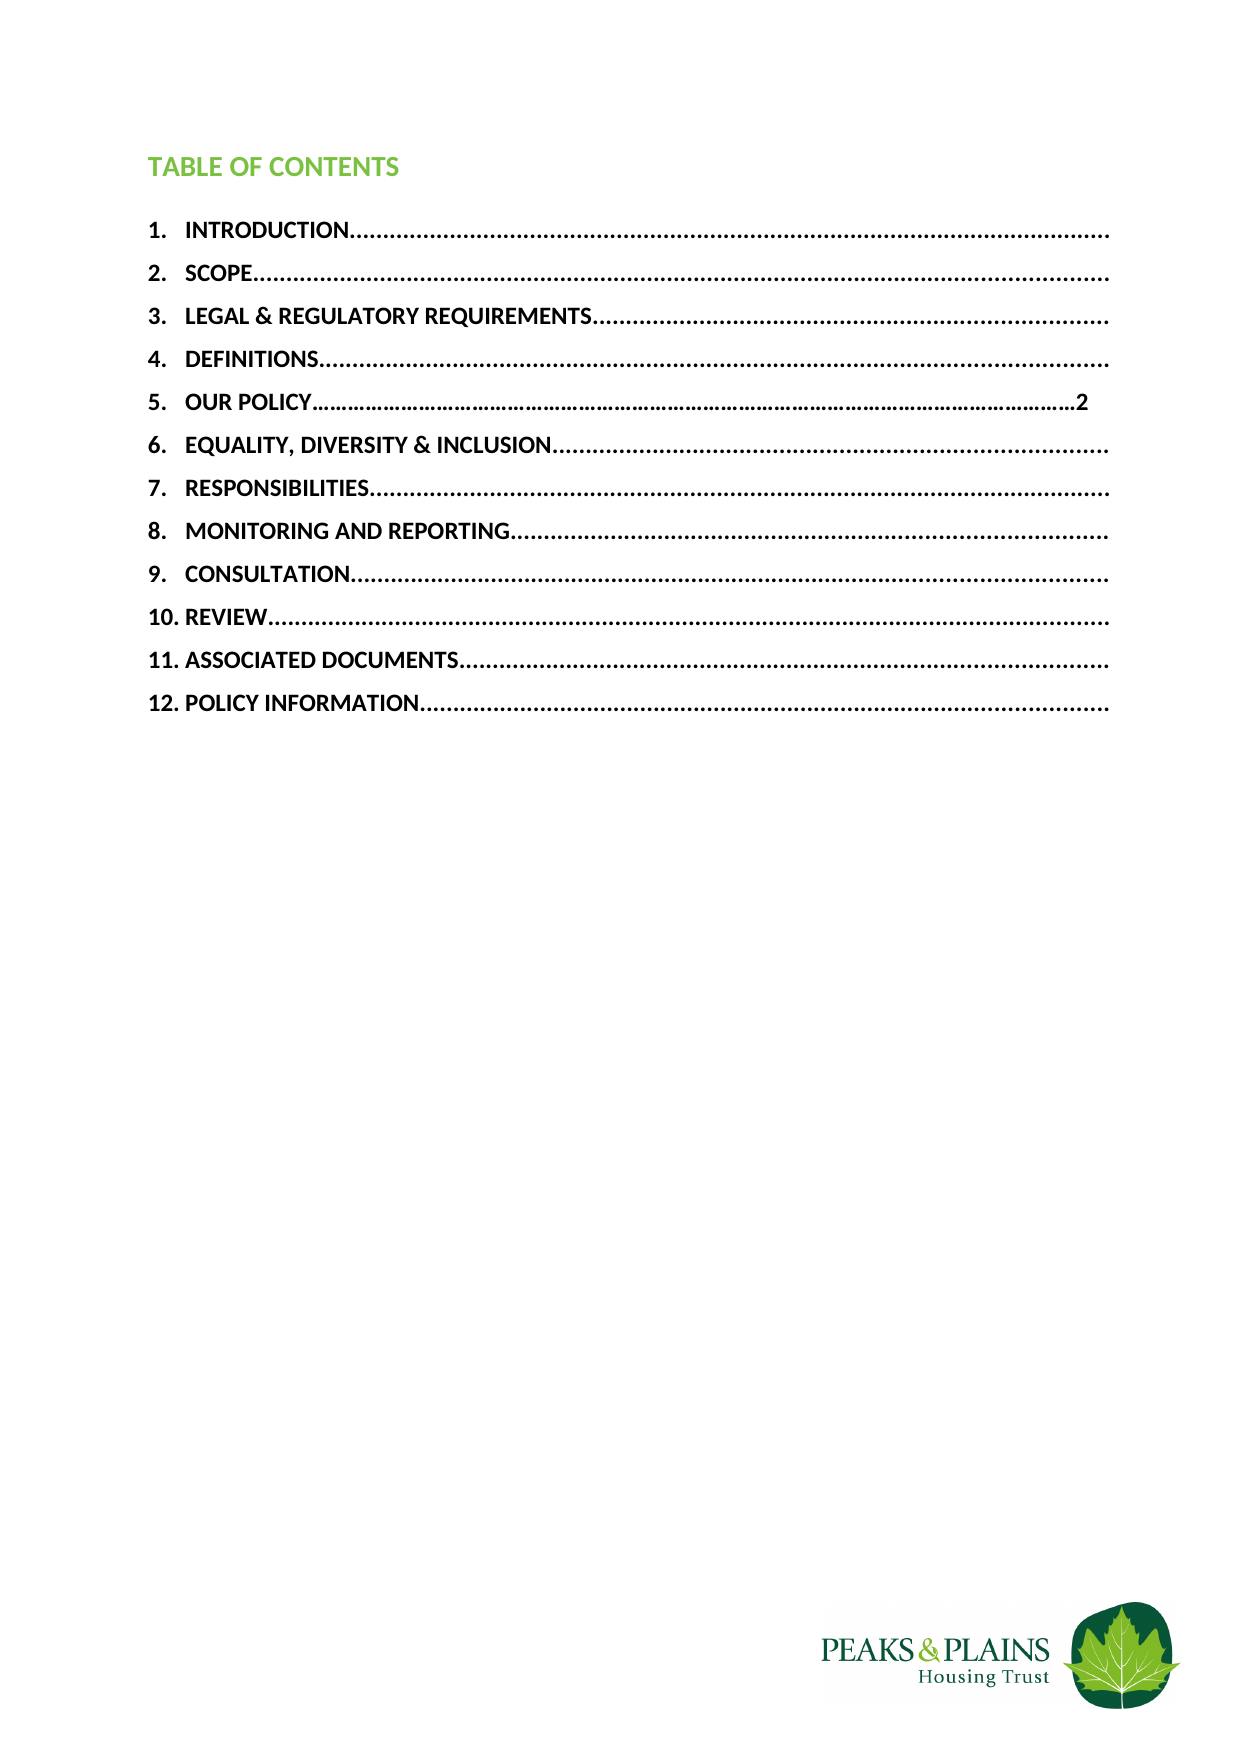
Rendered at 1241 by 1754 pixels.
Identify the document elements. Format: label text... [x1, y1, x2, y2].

text REVIEW 4 [148, 601, 1092, 632]
text INTRODUCTION 1 [148, 214, 1092, 244]
text OUR POLICY…………………………………………………………………………………………………………………2 [148, 386, 1092, 416]
text CONSULTATION 4 [148, 558, 1092, 588]
text TABLE OF CONTENTS [148, 148, 1092, 183]
text scope 1 [148, 257, 1092, 287]
text ASSOCIATED DOCUMENTS 4 [148, 644, 1092, 674]
text POLICY INFORMATION 4 [148, 687, 1092, 718]
text definitions 2 [148, 343, 1092, 373]
text RESPONSIBILITIES 4 [148, 472, 1092, 502]
text LEGAL & REGULATORY REQUIREMENTS 1 [148, 300, 1092, 330]
text EQUALITY, DIVERSITY & INCLUSION 3 [148, 429, 1092, 459]
picture [821, 1602, 1181, 1709]
text MONITORING AND REPORTING 4 [148, 515, 1092, 546]
